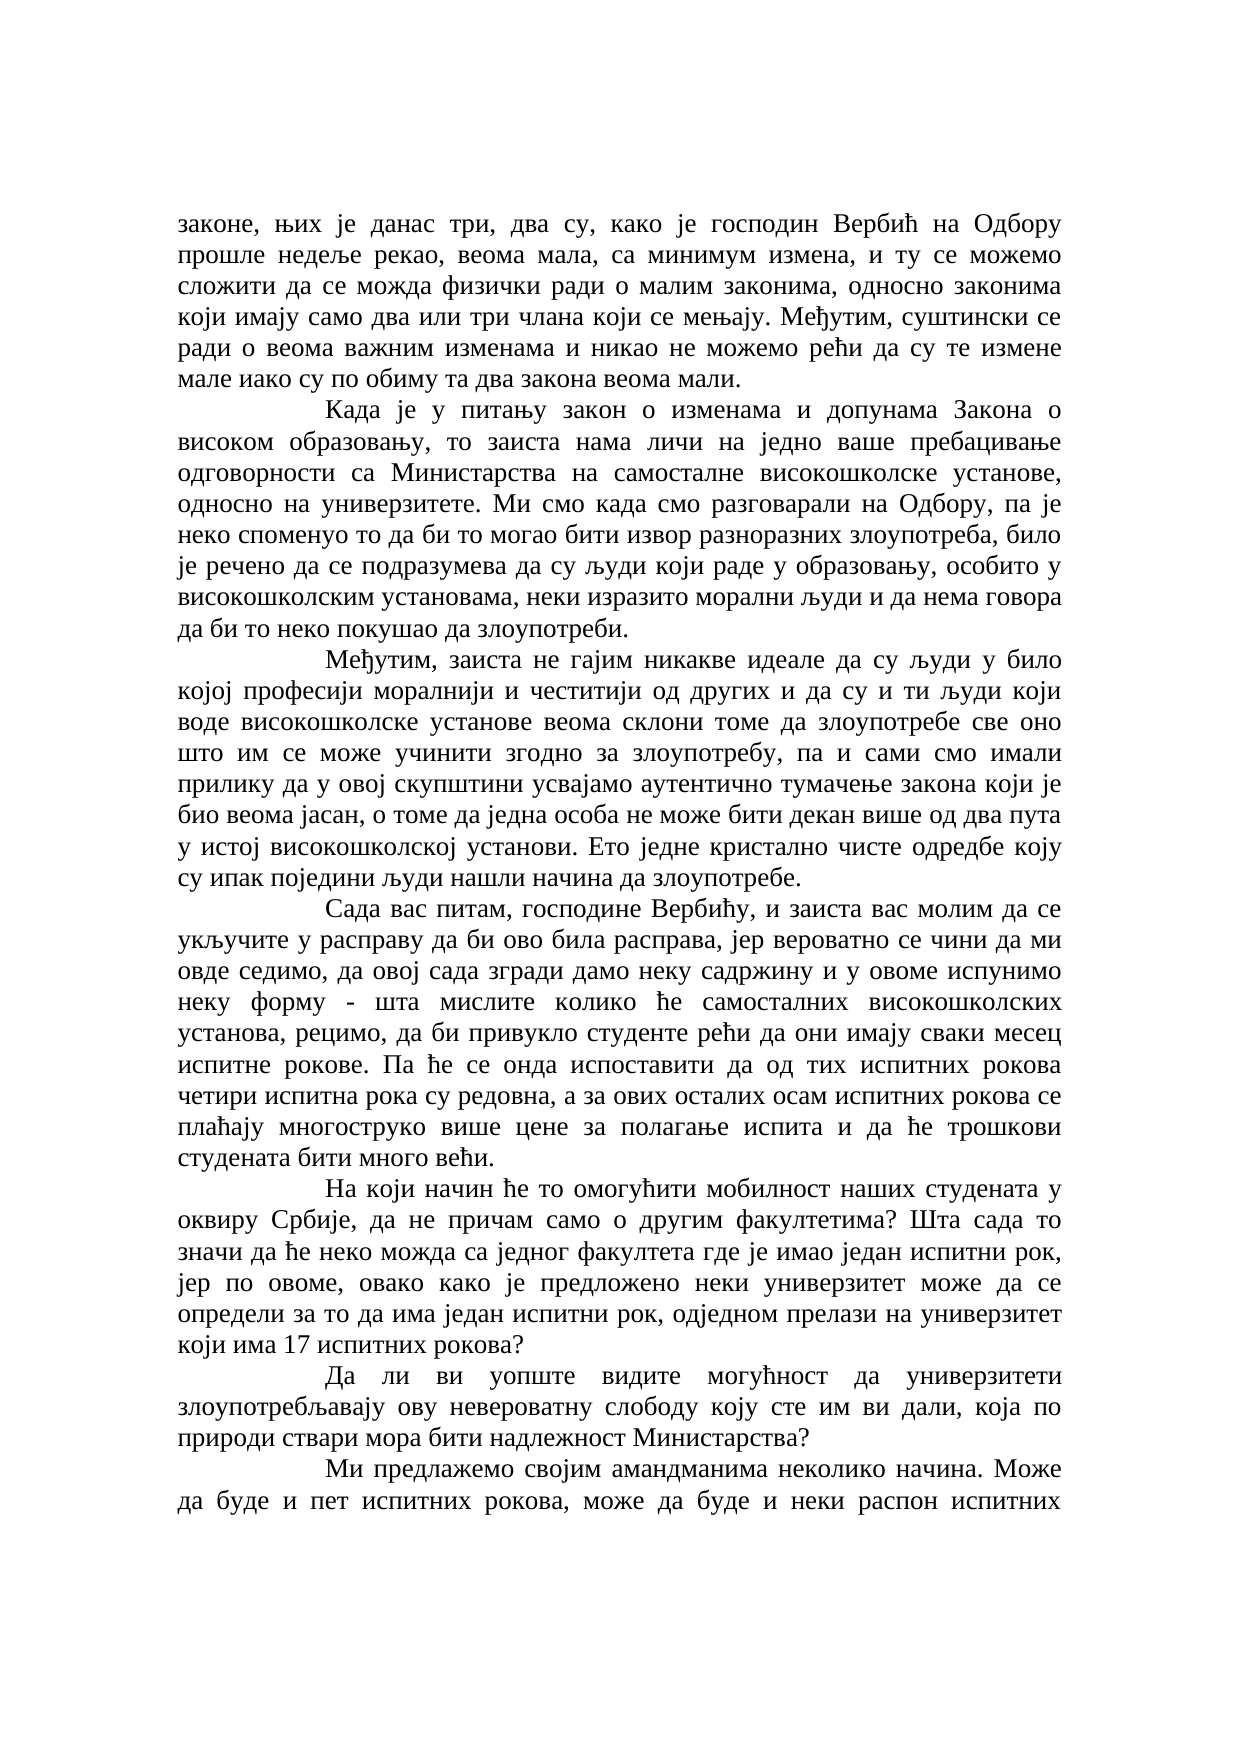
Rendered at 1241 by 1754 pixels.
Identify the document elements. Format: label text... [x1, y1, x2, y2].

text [177, 1453, 1063, 1515]
text Међутим, заиста не гајим никакве идеале да су људи у било којој професији моралнији и честитији од других и да су и ти људи који воде високошколске установе веома склони томе да злоупотребе све оно што им се може учинити згодно за злоупотребу, па и сами смо имали прилику да у овој скупштини усвајамо аутентично тумачење закона који је био веома јасан, о томе да једна особа не може бити декан више од два пута у истој високошколској установи. Ето једне кристално чисте одредбе коју су ипак поједини људи нашли начина да злоупотребе. [177, 643, 1063, 892]
text Сада вас питам, господине Вербићу, и заиста вас молим да се укључите у расправу да би ово била расправа, јер вероватно се чини да ми овде седимо, да овој сада згради дамо неку садржину и у овоме испунимо неку форму - шта мислите колико ће самосталних високошколских установа, рецимо, да би привукло студенте рећи да они имају сваки месец испитне рокове. Па ће се онда испоставити да од тих испитних рокова четири испитна рока су редовна, а за ових осталих осам испитних рокова се плаћају многоструко више цене за полагање испита и да ће трошкови студената бити много већи. [177, 892, 1063, 1172]
text Да ли ви уопште видите могућност да универзитети злоупотребљавају ову невероватну слободу коју сте им ви дали, која по природи ствари мора бити надлежност Министарства? [177, 1359, 1063, 1453]
text Када је у питању закон о изменама и допунама Закона о високом образовању, то заиста нама личи на једно ваше пребацивање одговорности са Министарства на самосталне високошколске установе, односно на универзитете. Ми смо када смо разговарали на Одбору, па је неко споменуо то да би то могао бити извор разноразних злоупотреба, било је речено да се подразумева да су људи који раде у образовању, особито у високошколским установама, неки изразито морални људи и да нема говора да би то неко покушао да злоупотреби. [177, 394, 1063, 643]
text На који начин ће то омогућити мобилност наших студената у оквиру Србије, да не причам само о другим факултетима? Шта сада то значи да ће неко можда са једног факултета где је имао један испитни рок, јер по овоме, овако како је предложено неки универзитет може да се определи за то да има један испитни рок, одједном прелази на универзитет који има 17 испитних рокова? [177, 1172, 1063, 1359]
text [177, 207, 1063, 394]
